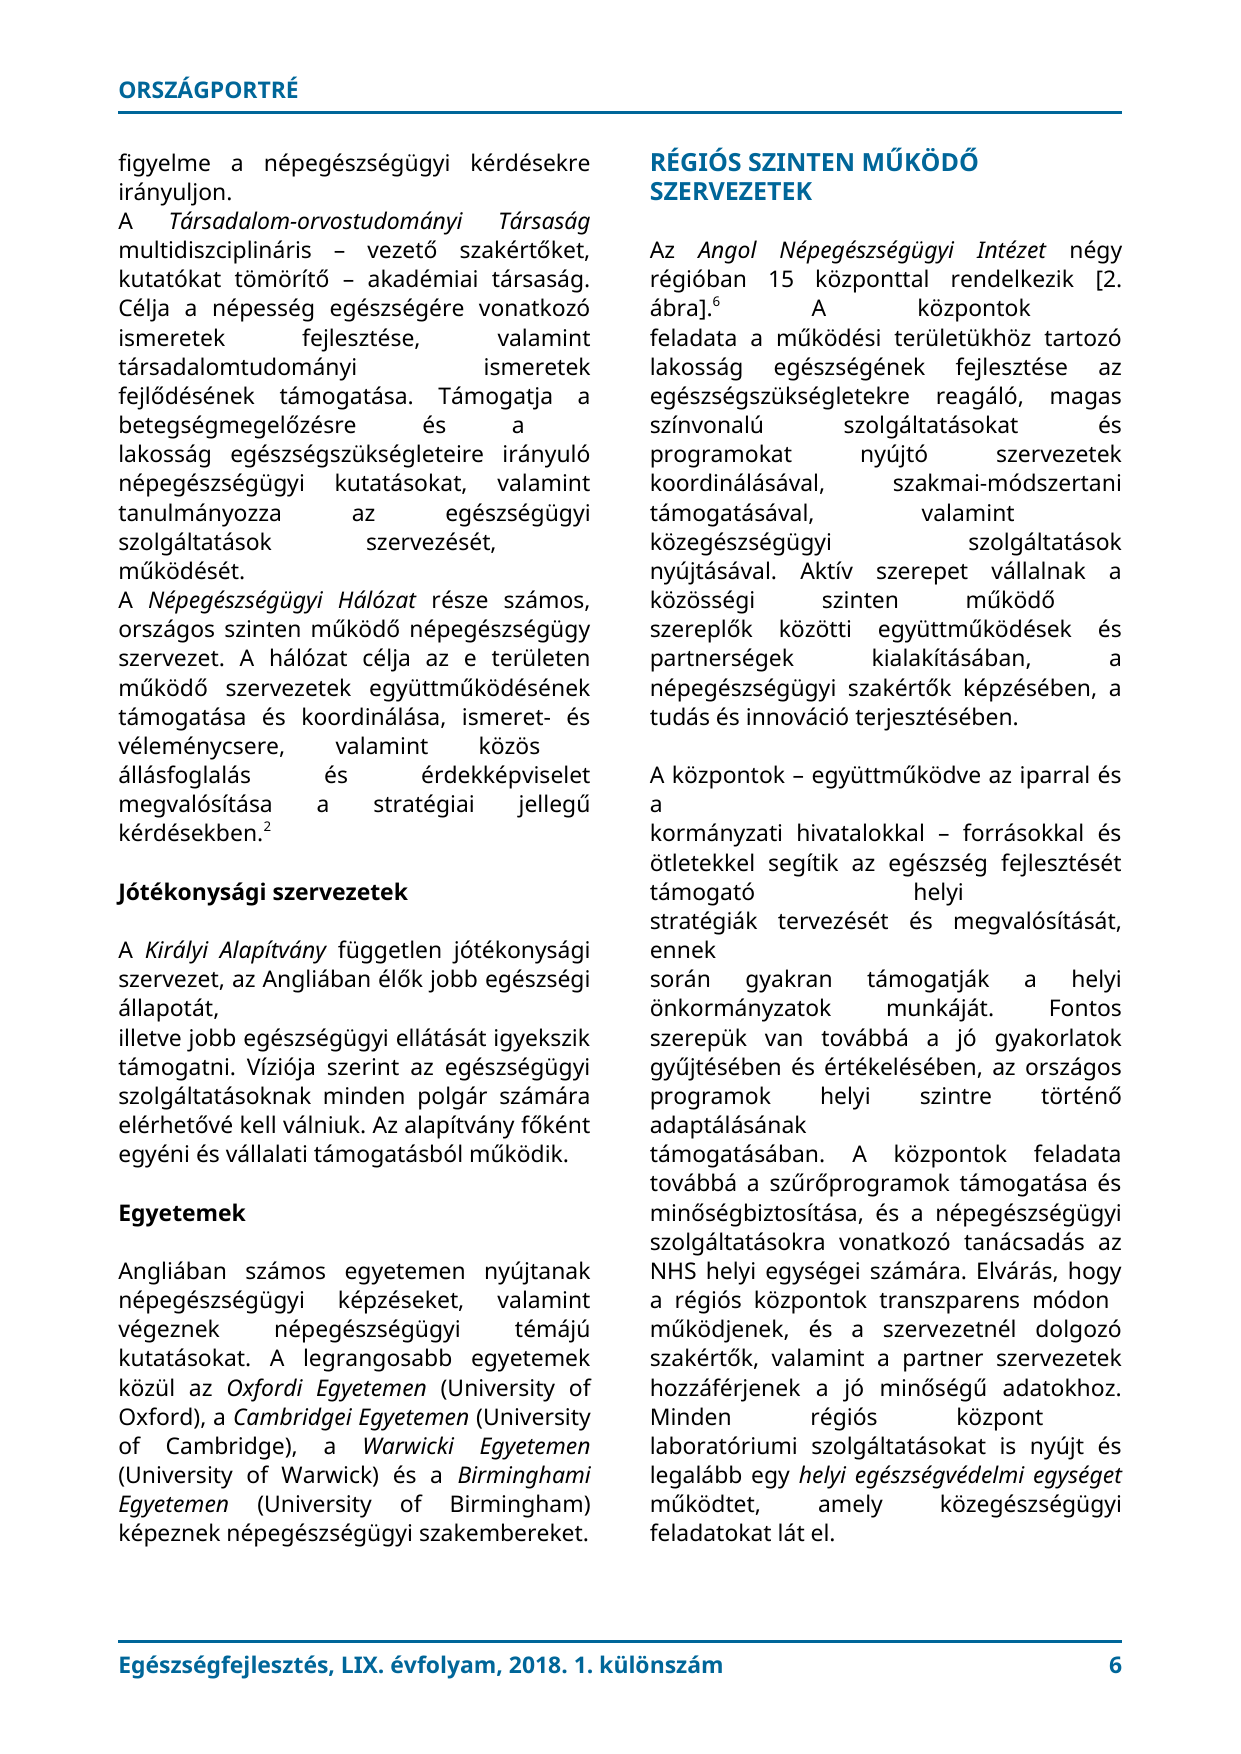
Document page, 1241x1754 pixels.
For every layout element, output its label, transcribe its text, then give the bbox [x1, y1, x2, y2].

text Egyetemek [118, 1198, 591, 1227]
subtitle Jótékonysági szervezetek [118, 877, 591, 906]
text Az Angol Népegészségügyi Intézet négy régióban 15 központtal rendelkezik [2. ábra].6 A központok feladata a működési területükhöz tartozó lakosság egészségének fejlesztése az egészségszükségletekre reagáló, magas színvonalú szolgáltatásokat és programokat nyújtó szervezetek koordinálásával, szakmai-módszertani támogatásával, valamint közegészségügyi szolgáltatások nyújtásával. Aktív szerepet vállalnak a közösségi szinten működő szereplők közötti együttműködések és partnerségek kialakításában, a népegészségügyi szakértők képzésében, a tudás és innováció terjesztésében. [649, 235, 1122, 731]
text A központok – együttműködve az iparral és a kormányzati hivatalokkal – forrásokkal és ötletekkel segítik az egészség fejlesztését támogató helyi stratégiák tervezését és megvalósítását, ennek során gyakran támogatják a helyi önkormányzatok munkáját. Fontos szerepük van továbbá a jó gyakorlatok gyűjtésében és értékelésében, az országos programok helyi szintre történő adaptálásának támogatásában. A központok feladata továbbá a szűrőprogramok támogatása és minőségbiztosítása, és a népegészségügyi szolgáltatásokra vonatkozó tanácsadás az NHS helyi egységei számára. Elvárás, hogy a régiós központok transzparens módon működjenek, és a szervezetnél dolgozó szakértők, valamint a partner szervezetek hozzáférjenek a jó minőségű adatokhoz. Minden régiós központ laboratóriumi szolgáltatásokat is nyújt és legalább egy helyi egészségvédelmi egységet működtet, amely közegészségügyi feladatokat lát el. [649, 760, 1122, 1548]
text A Társadalom-orvostudományi Társaság multidiszciplináris – vezető szakértőket, kutatókat tömörítő – akadémiai társaság. Célja a népesség egészségére vonatkozó ismeretek fejlesztése, valamint társadalomtudományi ismeretek fejlődésének támogatása. Támogatja a betegségmegelőzésre és a lakosság egészségszükségleteire irányuló népegészségügyi kutatásokat, valamint tanulmányozza az egészségügyi szolgáltatások szervezését, működését. [118, 206, 591, 585]
text RÉGIÓS SZINTEN MŰKÖDŐ SZERVEZETEK [649, 148, 1122, 206]
text A Népegészségügyi Hálózat része számos, országos szinten működő népegészségügy szervezet. A hálózat célja az e területen működő szervezetek együttműködésének támogatása és koordinálása, ismeret- és véleménycsere, valamint közös állásfoglalás és érdekképviselet megvalósítása a stratégiai jellegű kérdésekben.2 [118, 585, 591, 848]
text A Királyi Alapítvány független jótékonysági szervezet, az Angliában élők jobb egészségi állapotát, illetve jobb egészségügyi ellátását igyekszik támogatni. Víziója szerint az egészségügyi szolgáltatásoknak minden polgár számára elérhetővé kell válniuk. Az alapítvány főként egyéni és vállalati támogatásból működik. [118, 935, 591, 1168]
text Angliában számos egyetemen nyújtanak népegészségügyi képzéseket, valamint végeznek népegészségügyi témájú kutatásokat. A legrangosabb egyetemek közül az Oxfordi Egyetemen (University of Oxford), a Cambridgei Egyetemen (University of Cambridge), a Warwicki Egyetemen (University of Warwick) és a Birminghami Egyetemen (University of Birmingham) képeznek népegészségügyi szakembereket. [118, 1256, 591, 1548]
